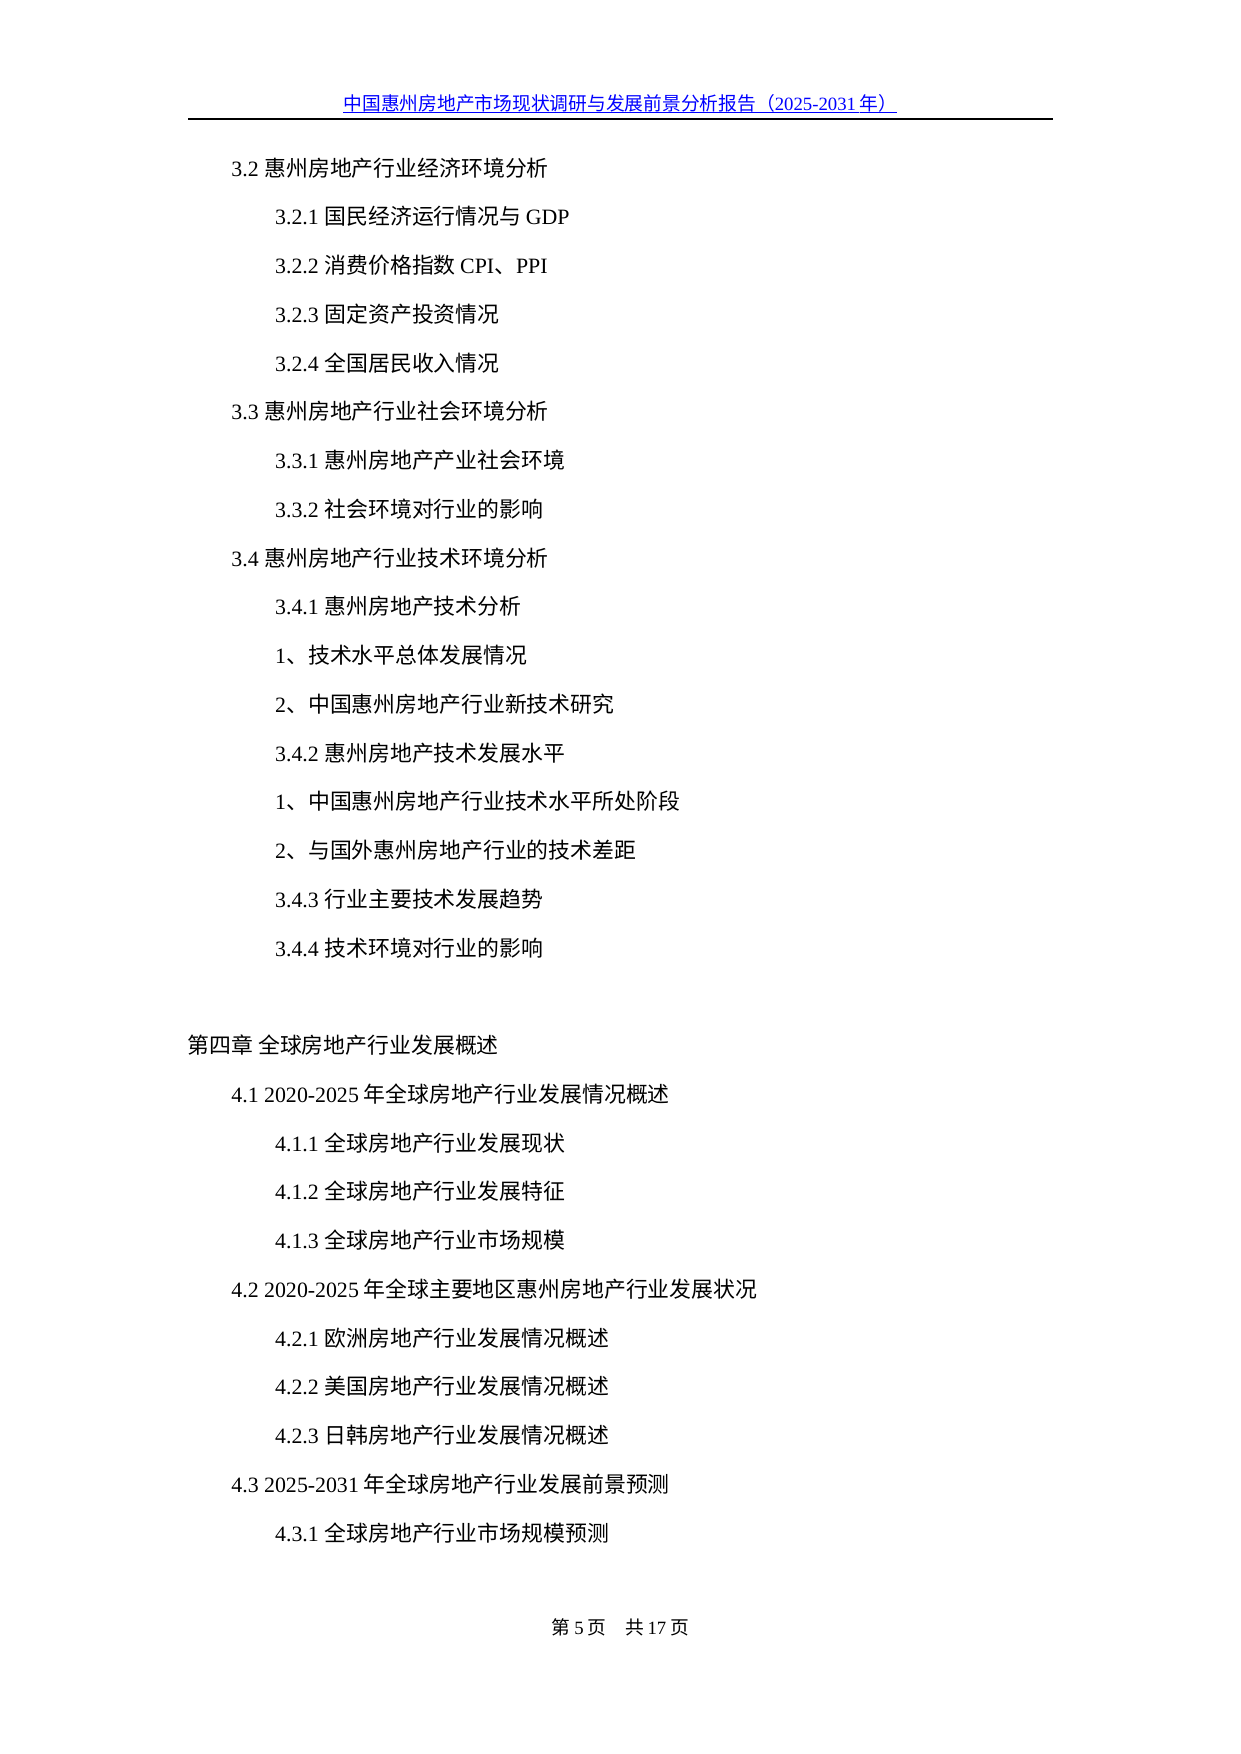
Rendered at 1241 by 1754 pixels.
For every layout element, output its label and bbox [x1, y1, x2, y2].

text [187, 150, 1053, 1548]
